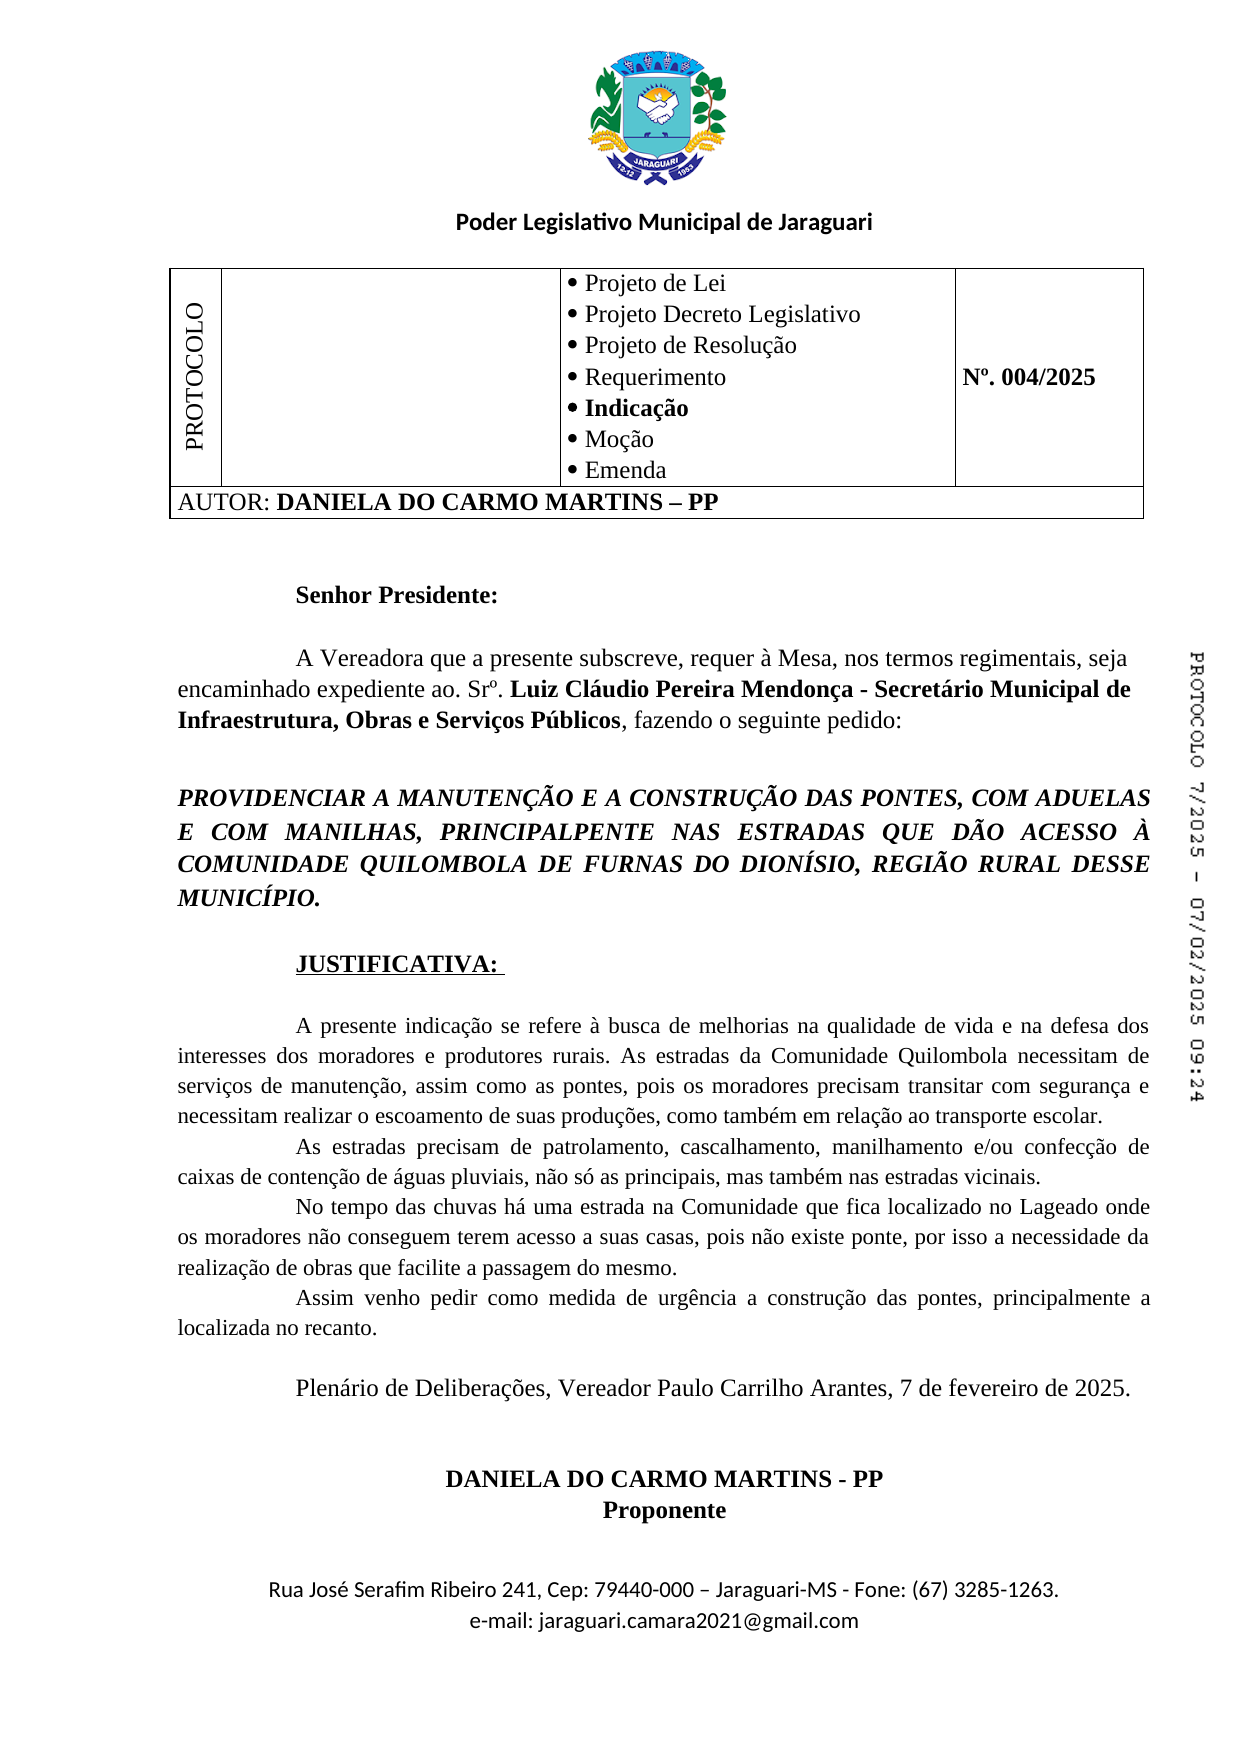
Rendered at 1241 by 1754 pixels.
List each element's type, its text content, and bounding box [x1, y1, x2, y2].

table_header Nº. 004/2025 [956, 269, 1143, 486]
subtitle Proponente [177, 1495, 1152, 1523]
text DANIELA DO CARMO MARTINS - PP [177, 1464, 1152, 1492]
text A presente indicação se refere à busca de melhorias na qualidade de vida e na defesa dos interesses dos moradores e produtores rurais. As estradas da Comunidade Quilombola necessitam de serviços de manutenção, assim como as pontes, pois os moradores precisam transitar com segurança e necessitam realizar o escoamento de suas produções, como também em relação ao transporte escolar. [177, 1012, 1152, 1129]
text A Vereadora que a presente subscreve, requer à Mesa, nos termos regimentais, seja encaminhado expediente ao. Srº. Luiz Cláudio Pereira Mendonça - Secretário Municipal de Infraestrutura, Obras e Serviços Públicos, fazendo o seguinte pedido: [177, 643, 1152, 733]
text Senhor Presidente: [177, 581, 1152, 609]
text Assim venho pedir como medida de urgência a construção das pontes, principalmente a localizada no recanto. [177, 1284, 1152, 1340]
text PROVIDENCIAR A MANUTENÇÃO E A CONSTRUÇÃO DAS PONTES, COM ADUELAS E COM MANILHAS, PRINCIPALPENTE NAS ESTRADAS QUE DÃO ACESSO À COMUNIDADE QUILOMBOLA DE FURNAS DO DIONÍSIO, REGIÃO RURAL DESSE MUNICÍPIO. [177, 783, 1152, 911]
picture [583, 45, 740, 190]
picture [1164, 648, 1228, 1106]
table_header PROTOCOLO [171, 269, 221, 486]
text Plenário de Deliberações, Vereador Paulo Carrilho Arantes, 7 de fevereiro de 2025. [177, 1373, 1152, 1402]
text No tempo das chuvas há uma estrada na Comunidade que fica localizado no Lageado onde os moradores não conseguem terem acesso a suas casas, pois não existe ponte, por isso a necessidade da realização de obras que facilite a passagem do mesmo. [177, 1193, 1152, 1280]
table_cell AUTOR: DANIELA DO CARMO MARTINS – PP [171, 487, 1143, 517]
text As estradas precisam de patrolamento, cascalhamento, manilhamento e/ou confecção de caixas de contenção de águas pluviais, não só as principais, mas também nas estradas vicinais. [177, 1133, 1152, 1189]
text JUSTIFICATIVA: [177, 949, 1152, 977]
table_header [222, 269, 560, 486]
table_header Projeto de Lei Projeto Decreto Legislativo Projeto de Resolução Requerimento Indicação Moção Emenda [561, 269, 955, 486]
